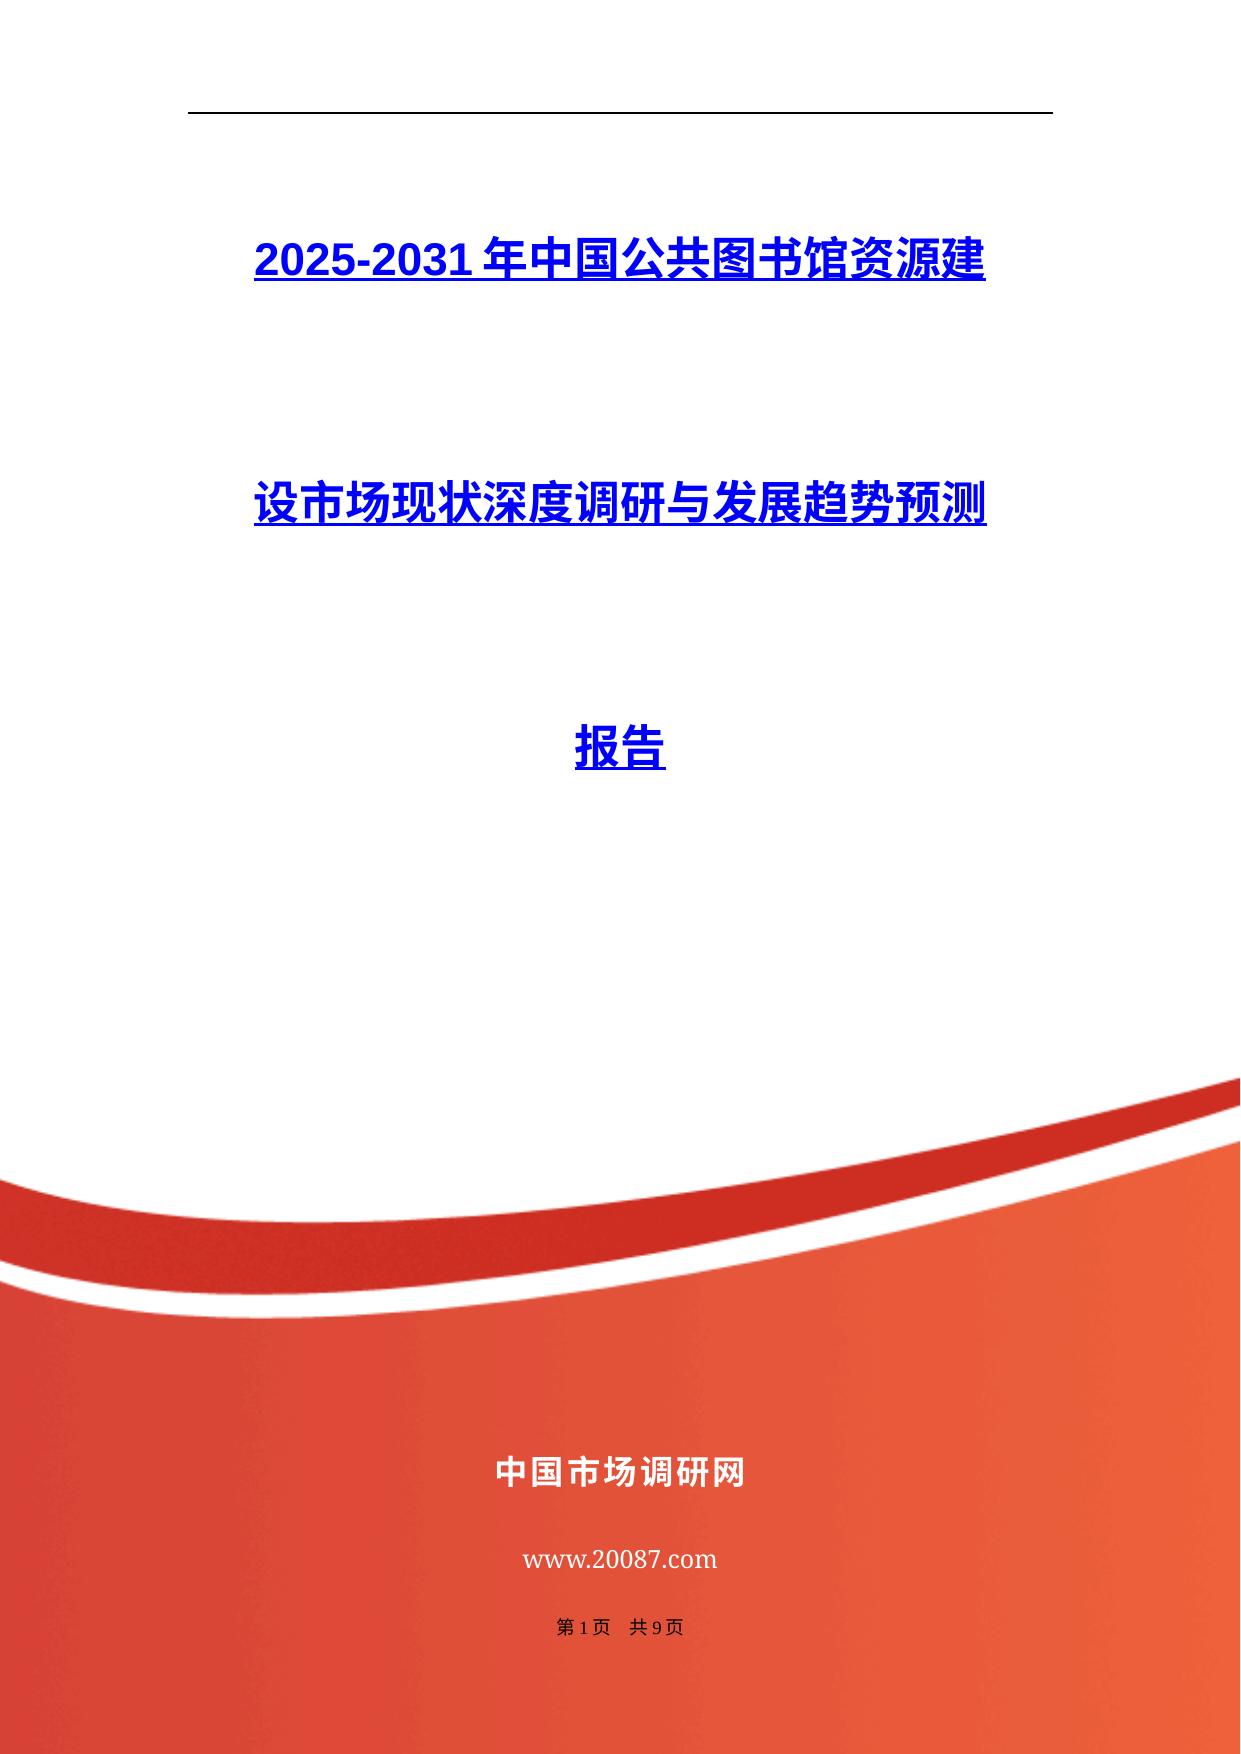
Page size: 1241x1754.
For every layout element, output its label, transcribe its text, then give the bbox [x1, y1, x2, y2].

subtitle 中国市场调研网 [187, 1437, 1053, 1502]
picture [0, 1006, 1241, 1754]
table_header 2025-2031年中国公共图书馆资源建设市场现状深度调研与发展趋势预测报告 [188, 207, 1053, 871]
text www.20087.com [187, 1526, 1053, 1591]
